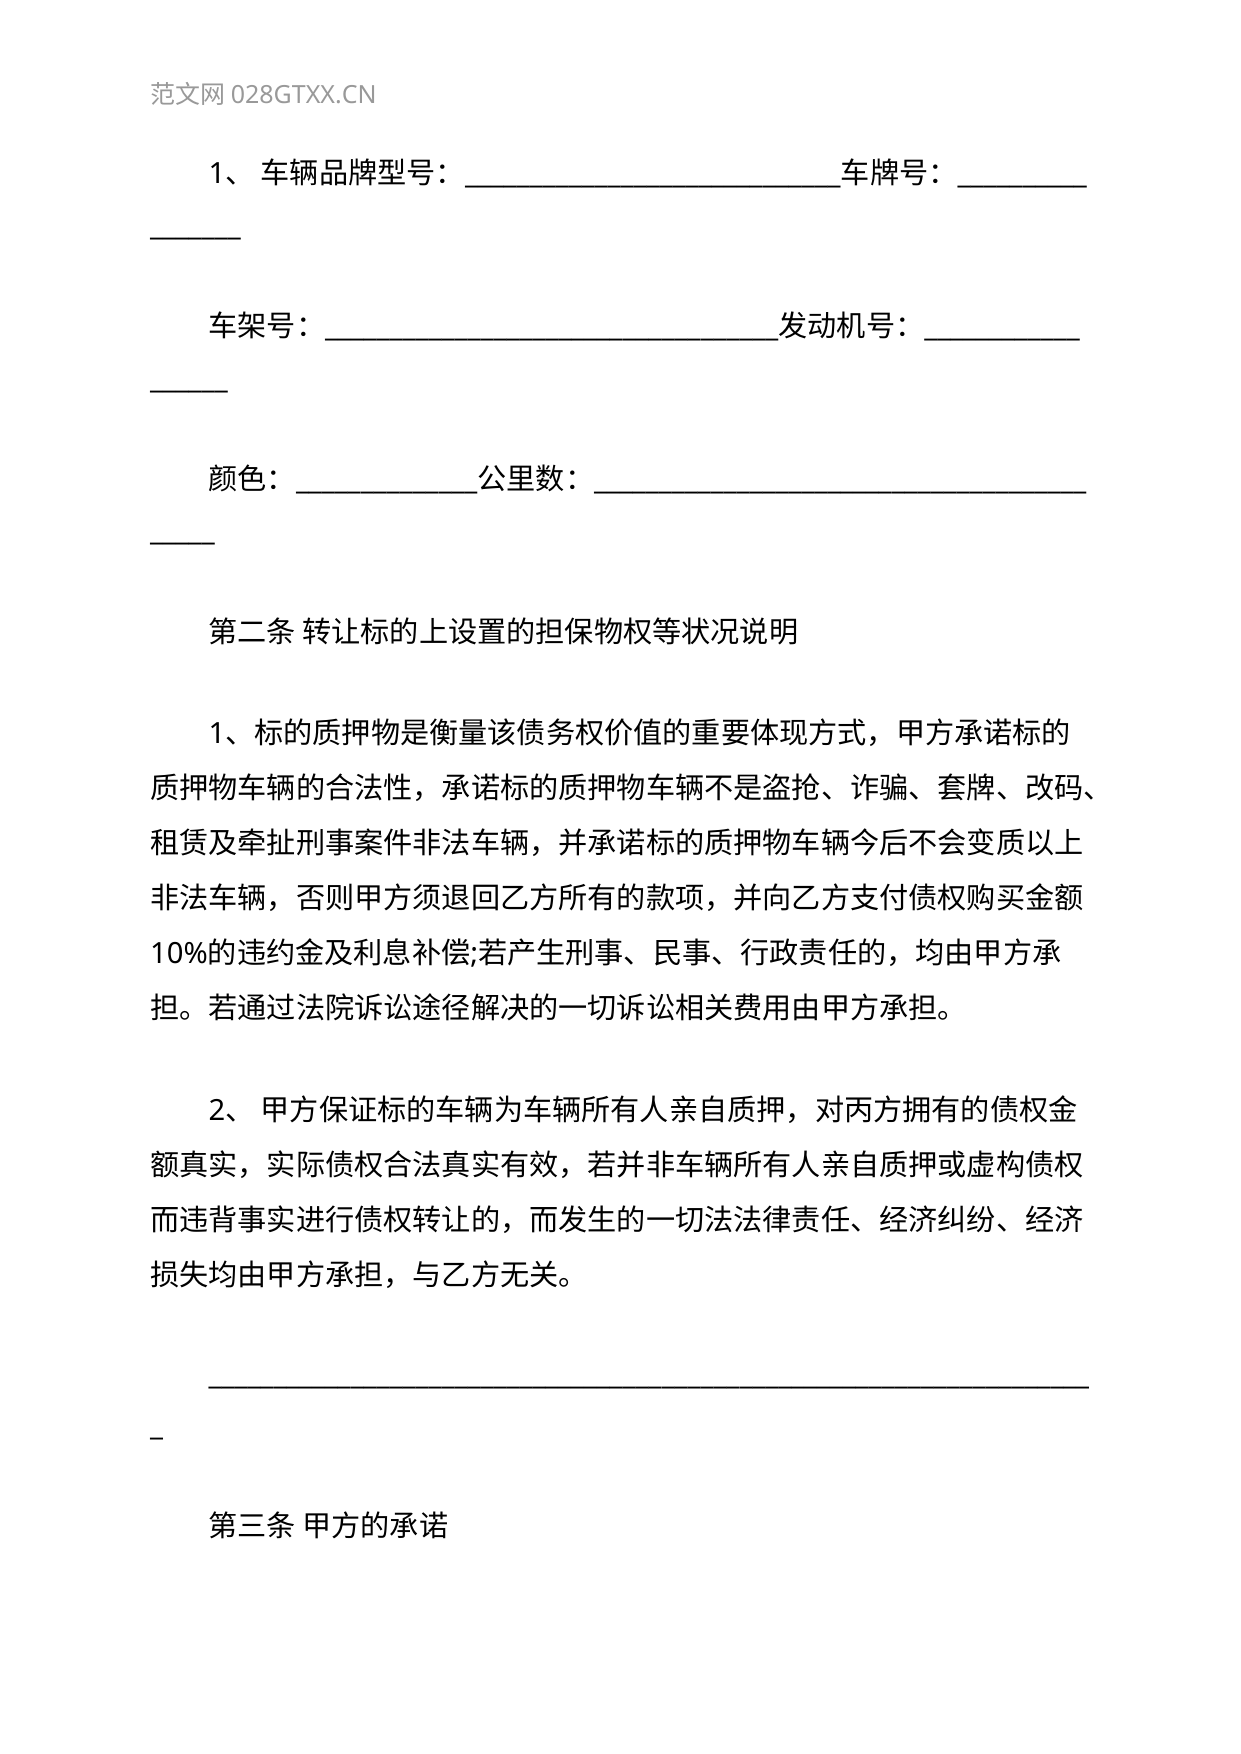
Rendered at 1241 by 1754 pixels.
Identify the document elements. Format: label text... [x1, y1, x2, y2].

text 1、 车辆品牌型号：_____________________________车牌号：_________________ [150, 150, 1090, 244]
text 第三条 甲方的承诺 [150, 1503, 1090, 1545]
text _____________________________________________________________________ [150, 1353, 1090, 1444]
text 车架号：___________________________________发动机号：__________________ [150, 303, 1090, 397]
text 1、标的质押物是衡量该债务权价值的重要体现方式，甲方承诺标的质押物车辆的合法性，承诺标的质押物车辆不是盗抢、诈骗、套牌、改码、租赁及牵扯刑事案件非法车辆，并承诺标的质押物车辆今后不会变质以上非法车辆，否则甲方须退回乙方所有的款项，并向乙方支付债权购买金额10%的违约金及利息补偿;若产生刑事、民事、行政责任的，均由甲方承担。若通过法院诉讼途径解决的一切诉讼相关费用由甲方承担。 [150, 710, 1090, 1027]
text 颜色：______________公里数：___________________________________________ [150, 455, 1090, 549]
text 第二条 转让标的上设置的担保物权等状况说明 [150, 608, 1090, 650]
text 2、 甲方保证标的车辆为车辆所有人亲自质押，对丙方拥有的债权金额真实，实际债权合法真实有效，若并非车辆所有人亲自质押或虚构债权而违背事实进行债权转让的，而发生的一切法法律责任、经济纠纷、经济损失均由甲方承担，与乙方无关。 [150, 1086, 1090, 1293]
